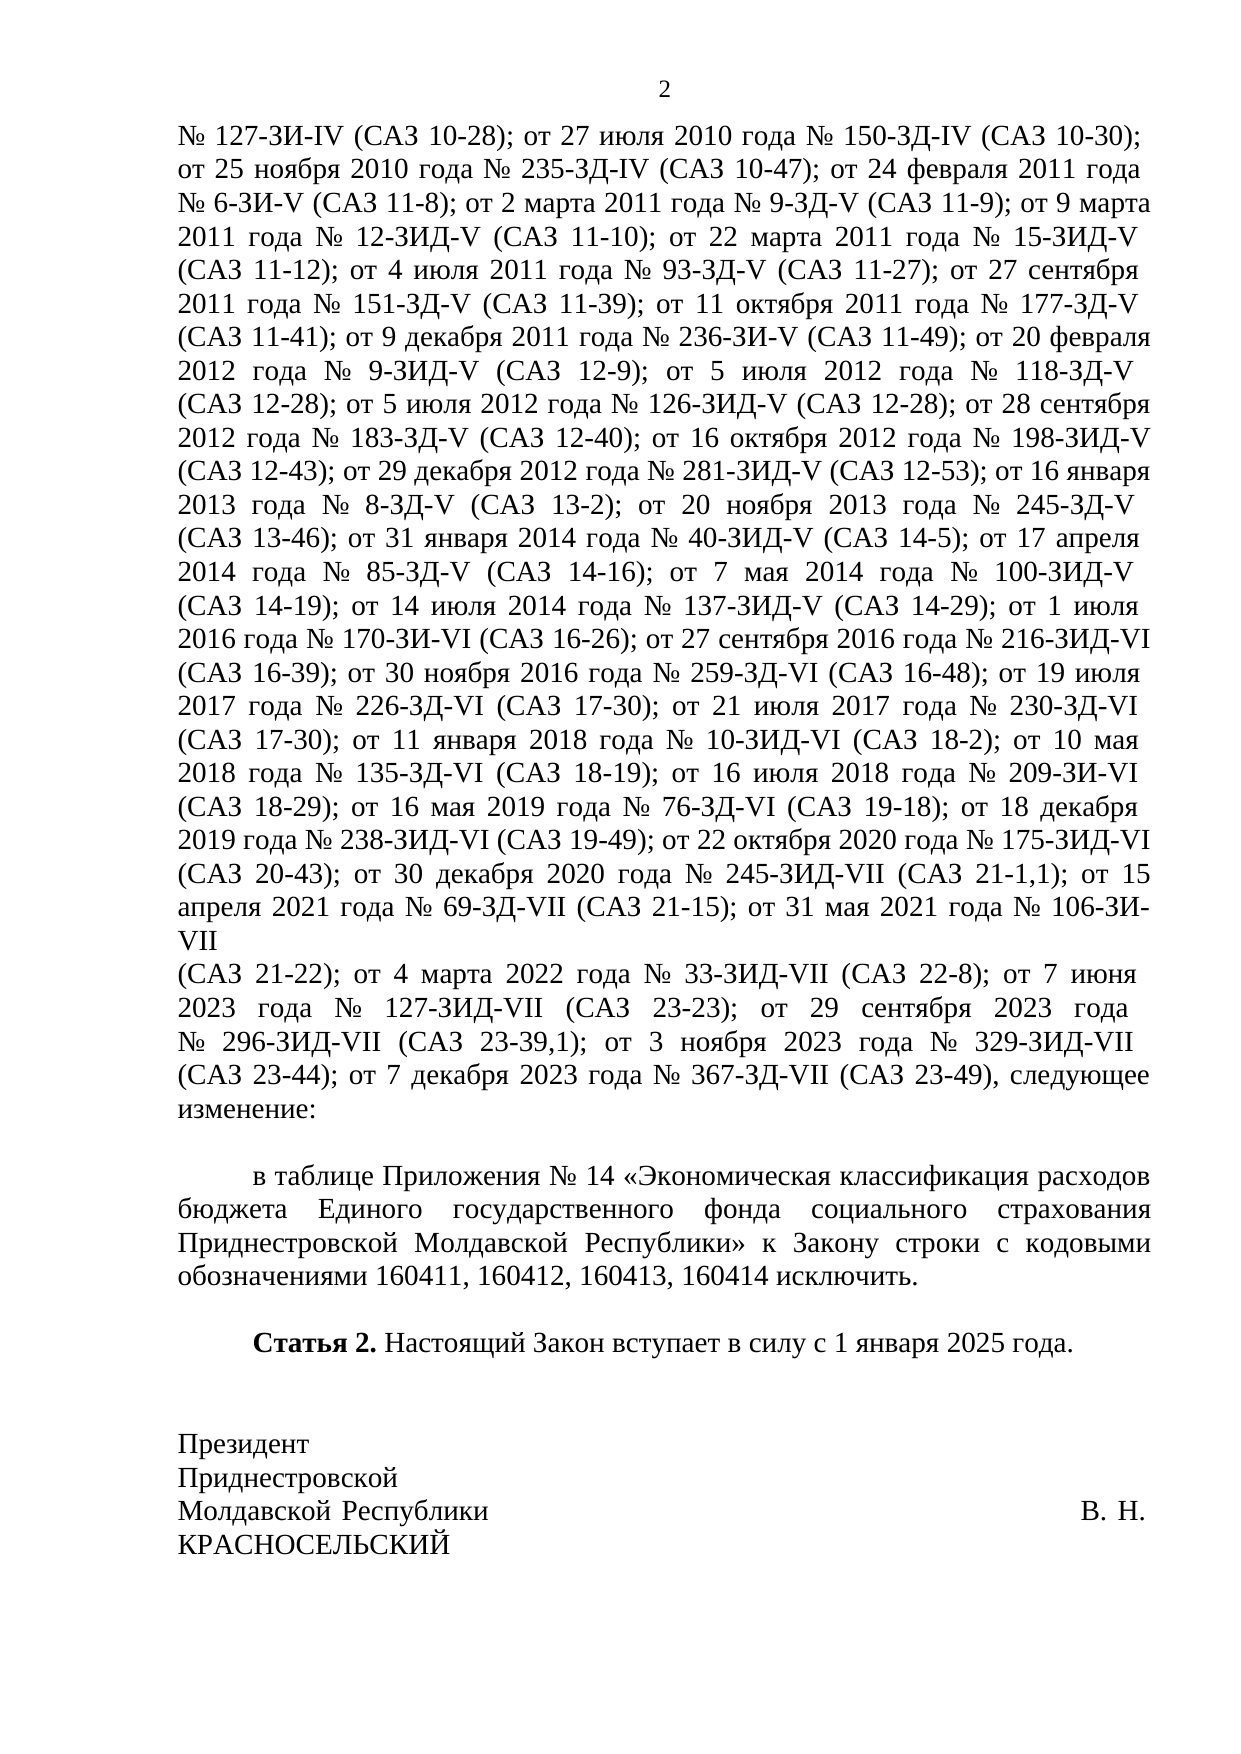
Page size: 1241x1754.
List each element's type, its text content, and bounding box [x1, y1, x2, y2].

text Молдавской Республики В. Н. КРАСНОСЕЛЬСКИЙ [177, 1493, 1152, 1560]
text Президент [177, 1426, 1152, 1460]
text Статья 2. Настоящий Закон вступает в силу с 1 января 2025 года. [177, 1326, 1152, 1359]
text в таблице Приложения № 14 «Экономическая классификация расходов бюджета Единого государственного фонда социального страхования Приднестровской Молдавской Республики» к Закону строки с кодовыми обозначениями 160411, 160412, 160413, 160414 исключить. [177, 1158, 1152, 1292]
text Приднестровской [177, 1460, 1152, 1493]
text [177, 118, 1152, 1124]
